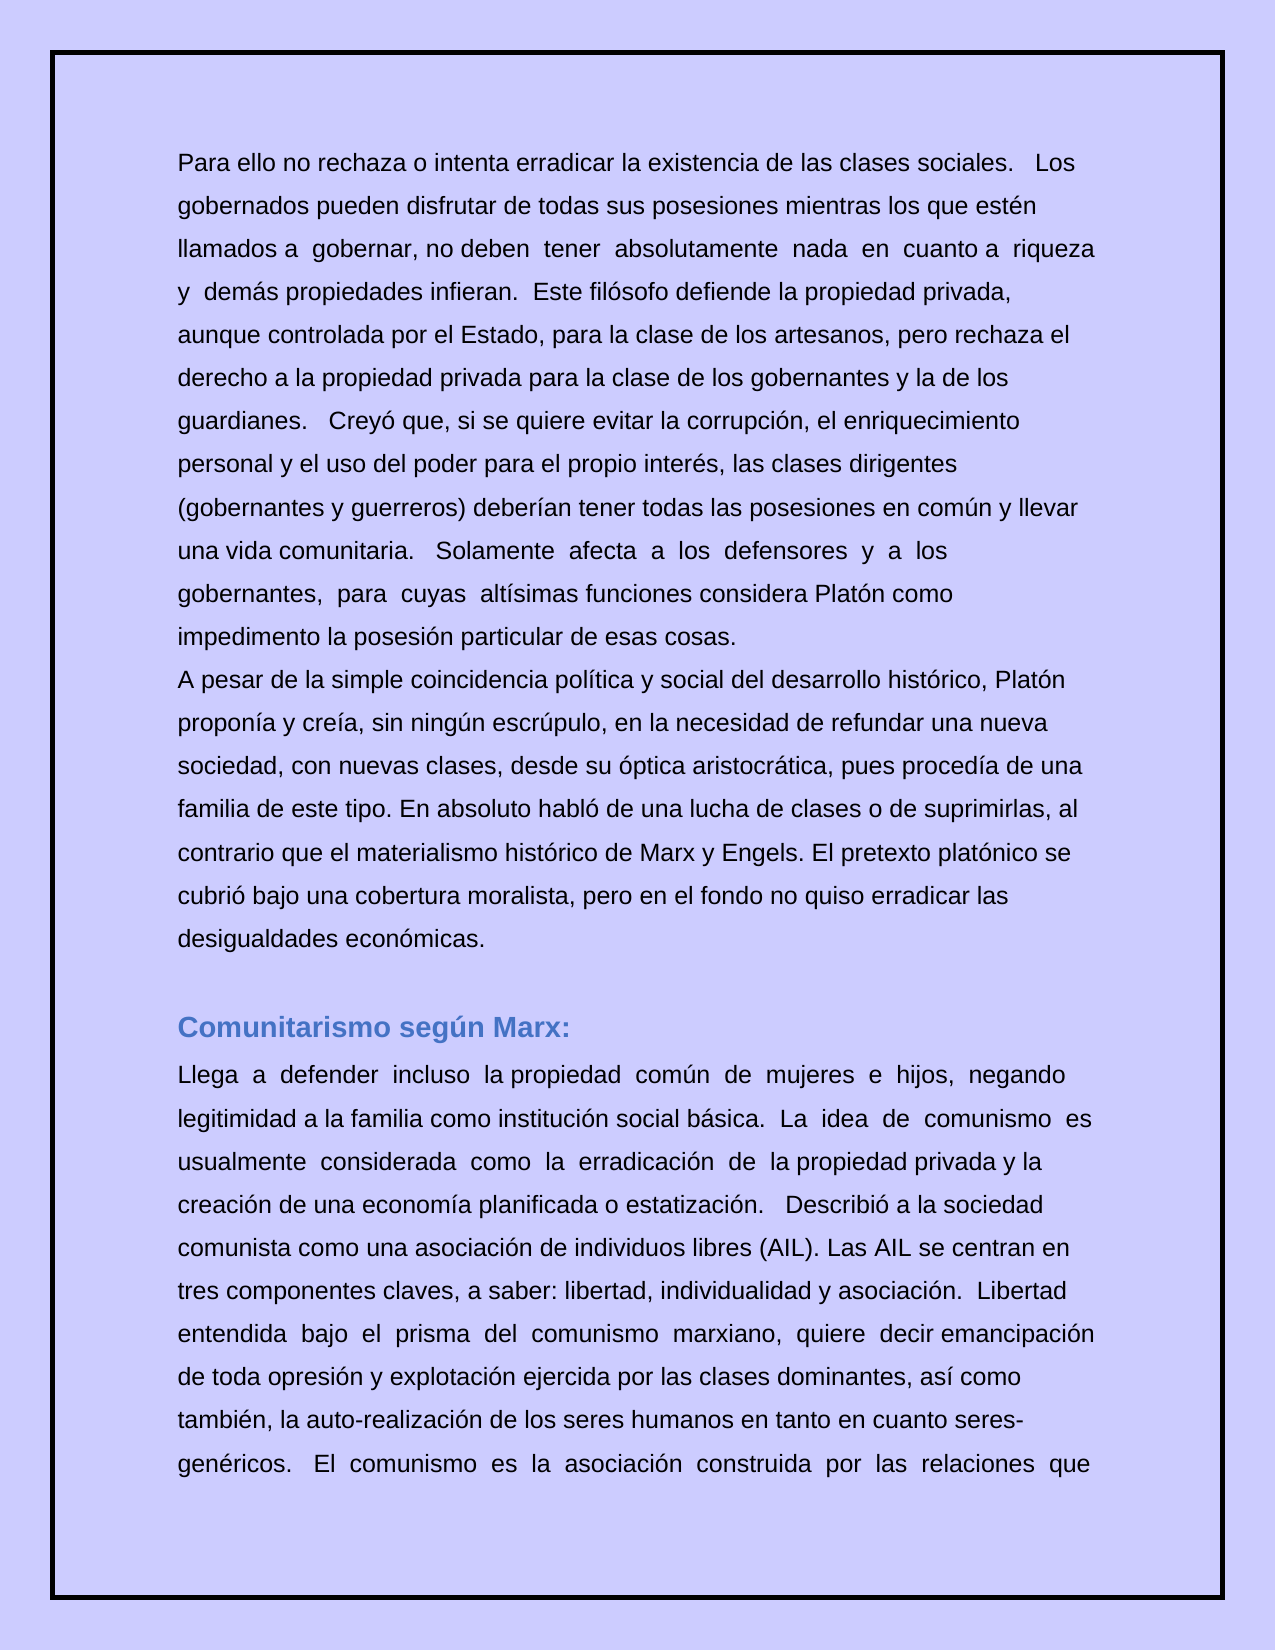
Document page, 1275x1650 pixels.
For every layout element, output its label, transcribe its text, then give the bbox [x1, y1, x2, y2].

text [177, 1060, 1098, 1477]
text Comunitarismo según Marx: [177, 1010, 1098, 1044]
text A pesar de la simple coincidencia política y social del desarrollo histórico, Platón proponía y creía, sin ningún escrúpulo, en la necesidad de refundar una nueva sociedad, con nuevas clases, desde su óptica aristocrática, pues procedía de una familia de este tipo. En absoluto habló de una lucha de clases o de suprimirlas, al contrario que el materialismo histórico de Marx y Engels. El pretexto platónico se cubrió bajo una cobertura moralista, pero en el fondo no quiso erradicar las desigualdades económicas. [177, 665, 1098, 953]
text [177, 148, 1098, 651]
